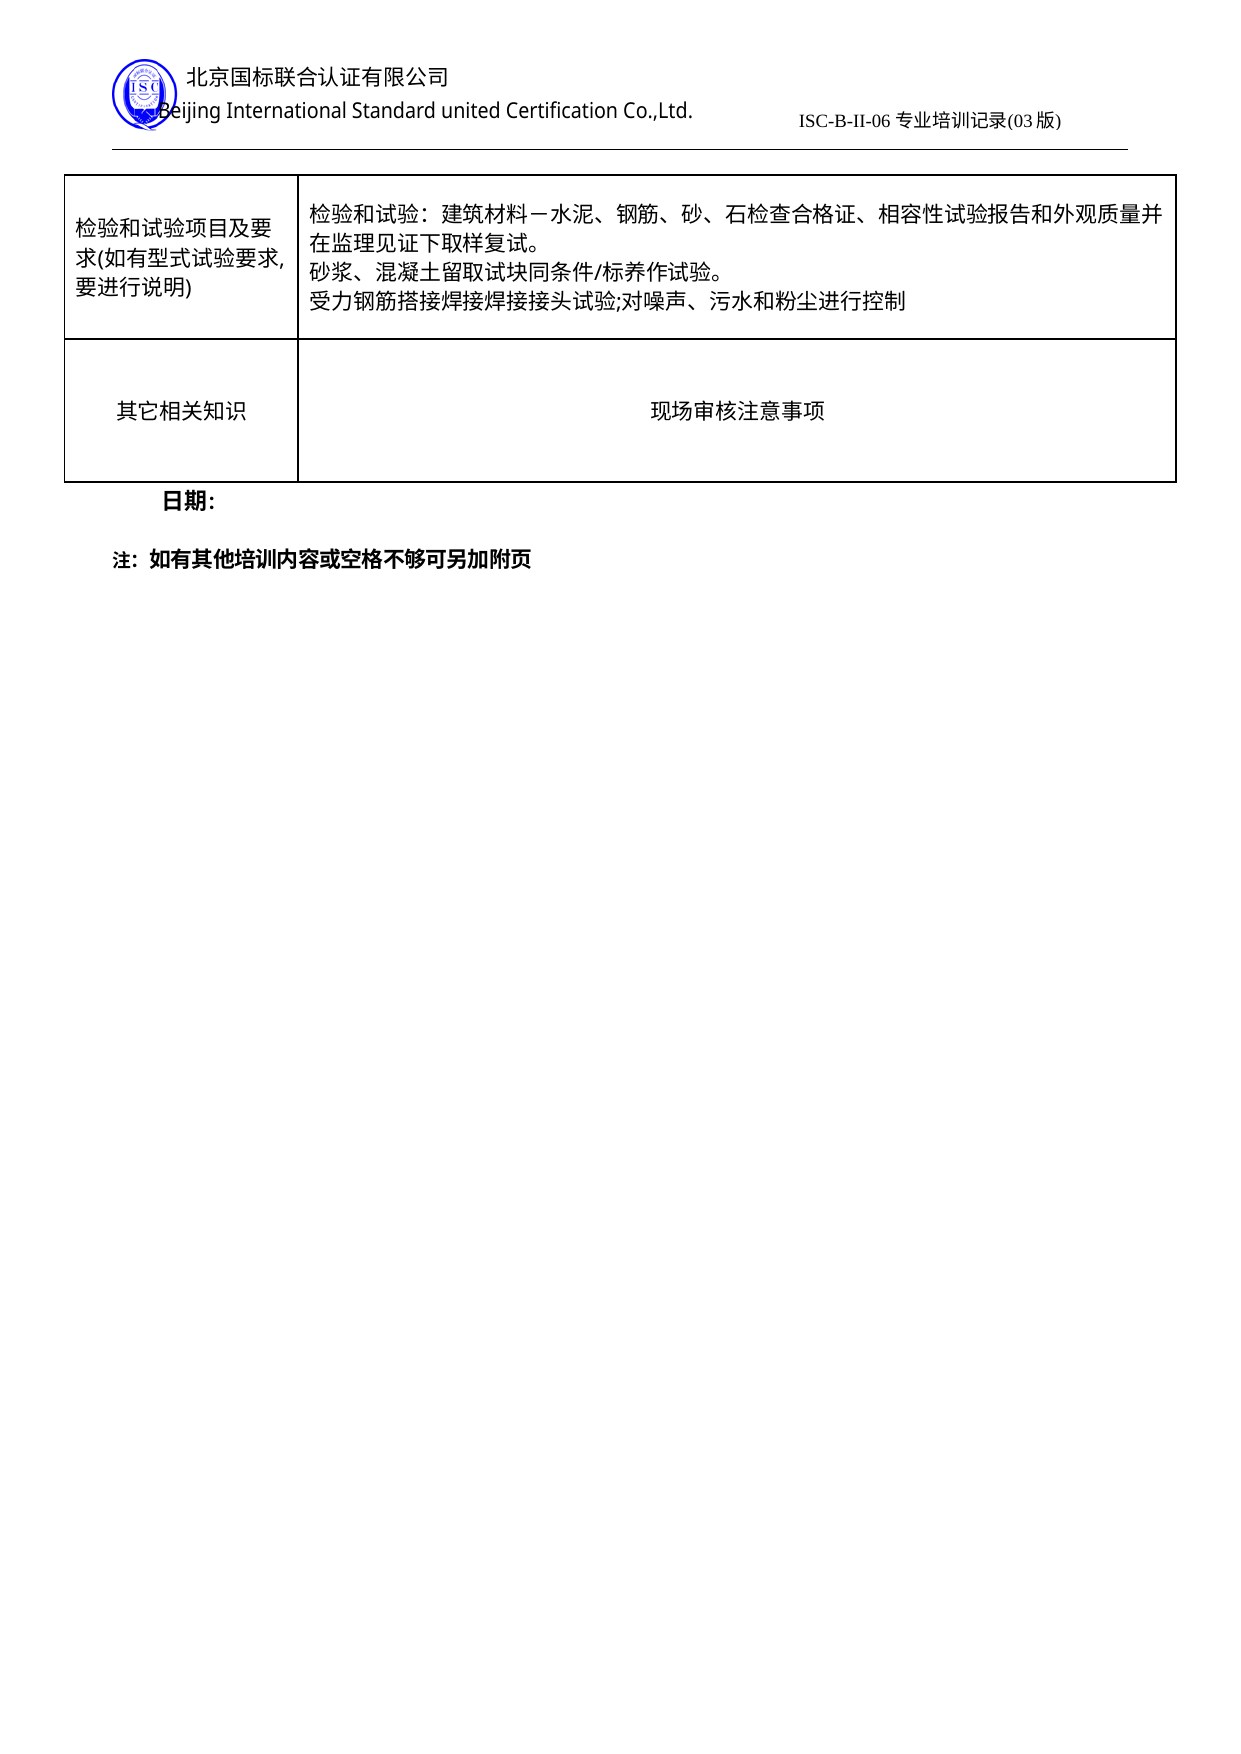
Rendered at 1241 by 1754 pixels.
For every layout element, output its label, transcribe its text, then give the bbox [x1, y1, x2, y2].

text 日期： [112, 483, 1128, 516]
text 注：如有其他培训内容或空格不够可另加附页 [112, 542, 1128, 573]
picture [112, 59, 180, 131]
table_cell 检验和试验：建筑材料－水泥、钢筋、砂、石检查合格证、相容性试验报告和外观质量并在监理见证下取样复试。 砂浆、混凝土留取试块同条件/标养作试验。 受力钢筋搭接焊接焊接接头试验;对噪声、污水和粉尘进行控制 [299, 176, 1175, 338]
table_cell 现场审核注意事项 [299, 340, 1175, 481]
table_cell 检验和试验项目及要求(如有型式试验要求,要进行说明) [65, 176, 297, 338]
table_cell 其它相关知识 [65, 340, 297, 481]
